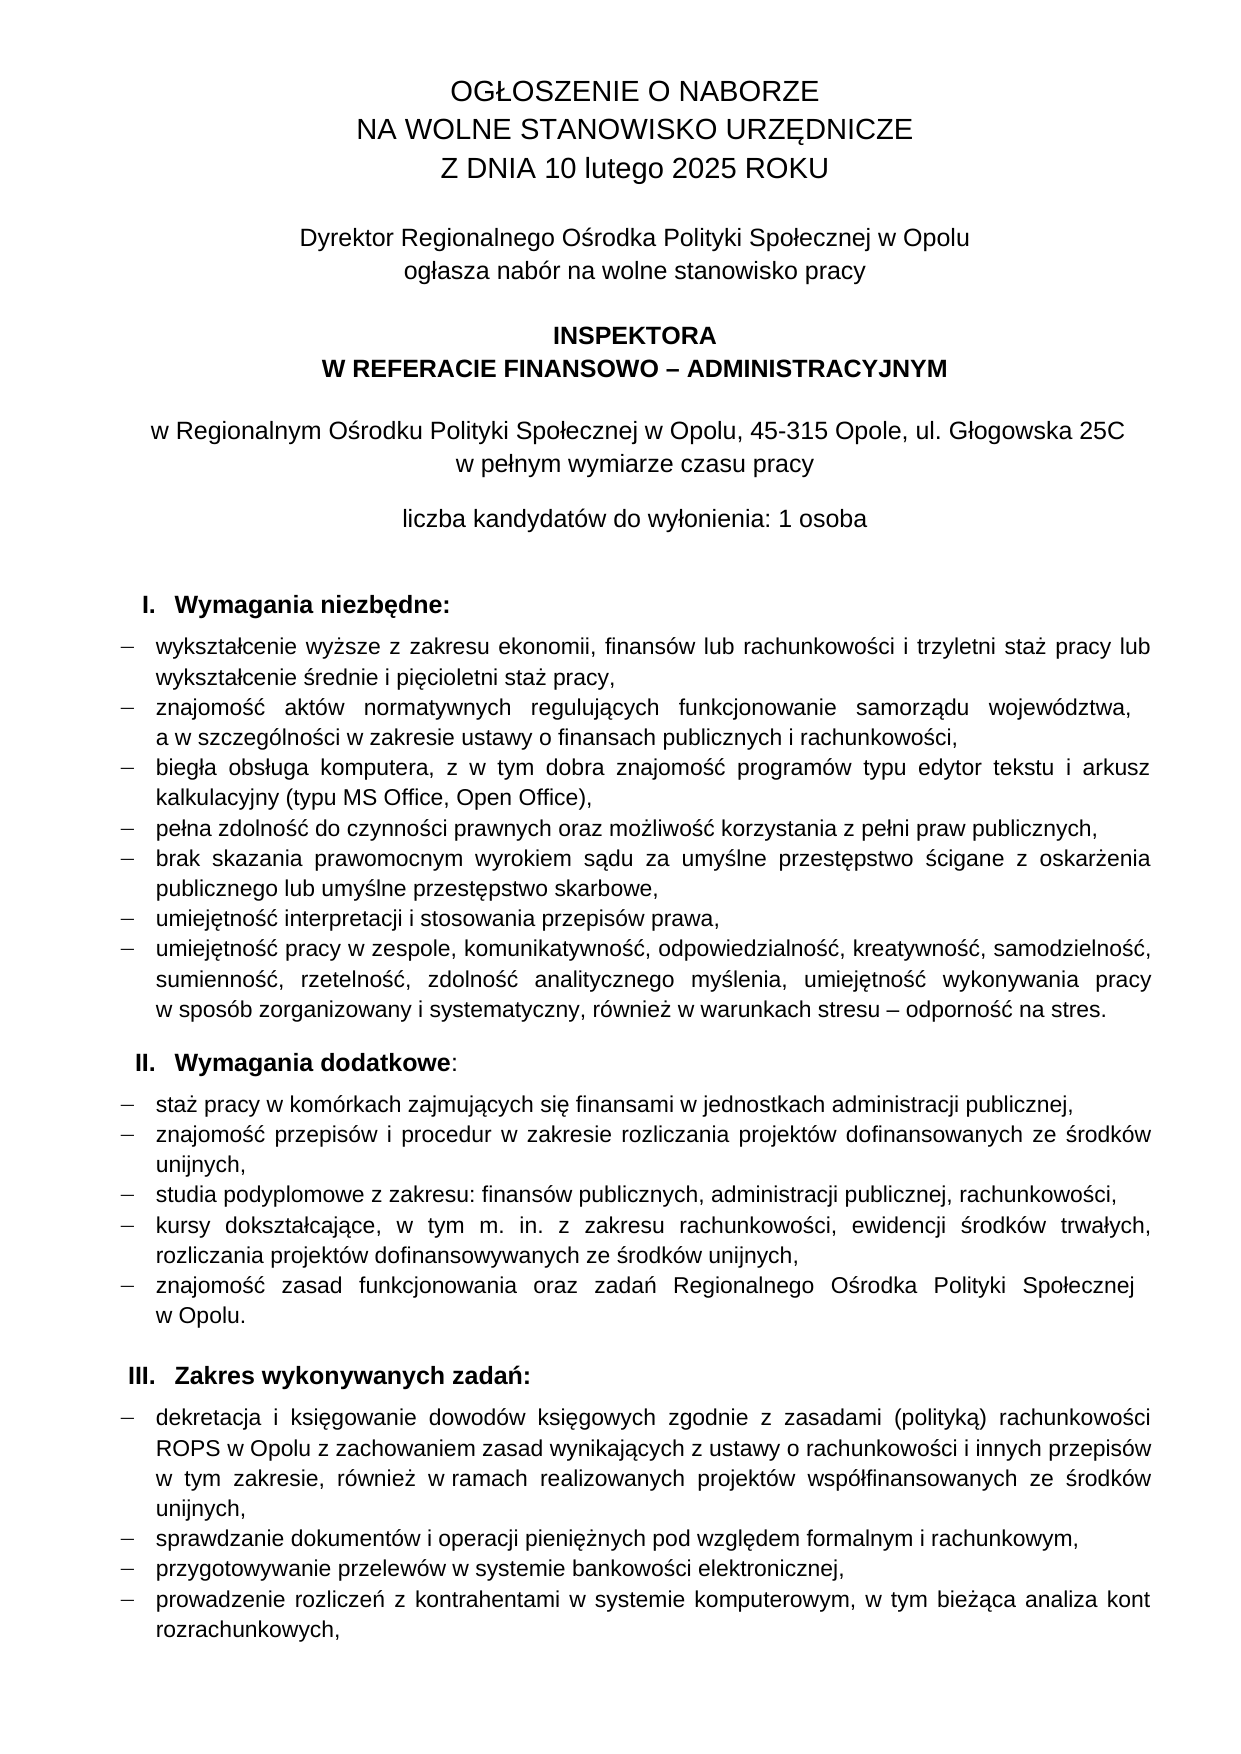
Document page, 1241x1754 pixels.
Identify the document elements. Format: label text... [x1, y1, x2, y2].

text ogłasza nabór na wolne stanowisko pracy [118, 256, 1152, 285]
list dekretacja i księgowanie dowodów księgowych zgodnie z zasadami (polityką) rachunkowości ROPS w Opolu z zachowaniem zasad wynikających z ustawy o rachunkowości i innych przepisów w tym zakresie, również w ramach realizowanych projektów współfinansowanych ze środków unijnych, [118, 1404, 1152, 1521]
list Zakres wykonywanych zadań: [156, 1361, 1152, 1390]
list biegła obsługa komputera, z w tym dobra znajomość programów typu edytor tekstu i arkusz kalkulacyjny (typu MS Office, Open Office), [118, 754, 1152, 811]
text NA WOLNE STANOWISKO URZĘDNICZE [118, 112, 1152, 146]
text Dyrektor Regionalnego Ośrodka Polityki Społecznej w Opolu [118, 223, 1152, 252]
list Wymagania niezbędne: [156, 590, 1152, 619]
list znajomość aktów normatywnych regulujących funkcjonowanie samorządu województwa, a w szczególności w zakresie ustawy o finansach publicznych i rachunkowości, [118, 694, 1152, 750]
list umiejętność pracy w zespole, komunikatywność, odpowiedzialność, kreatywność, samodzielność, sumienność, rzetelność, zdolność analitycznego myślenia, umiejętność wykonywania pracy w sposób zorganizowany i systematyczny, również w warunkach stresu – odporność na stres. [118, 935, 1152, 1022]
list umiejętność interpretacji i stosowania przepisów prawa, [118, 905, 1152, 932]
text w Regionalnym Ośrodku Polityki Społecznej w Opolu, 45-315 Opole, ul. Głogowska 25C [118, 416, 1152, 445]
list sprawdzanie dokumentów i operacji pieniężnych pod względem formalnym i rachunkowym, [118, 1525, 1152, 1551]
text w pełnym wymiarze czasu pracy [118, 449, 1152, 478]
list znajomość zasad funkcjonowania oraz zadań Regionalnego Ośrodka Polityki Społecznej w Opolu. [118, 1272, 1152, 1328]
text INSPEKTORA [118, 321, 1152, 350]
list pełna zdolność do czynności prawnych oraz możliwość korzystania z pełni praw publicznych, [118, 814, 1152, 841]
list przygotowywanie przelewów w systemie bankowości elektronicznej, [118, 1555, 1152, 1582]
list studia podyplomowe z zakresu: finansów publicznych, administracji publicznej, rachunkowości, [118, 1181, 1152, 1208]
list brak skazania prawomocnym wyrokiem sądu za umyślne przestępstwo ścigane z oskarżenia publicznego lub umyślne przestępstwo skarbowe, [118, 845, 1152, 901]
list prowadzenie rozliczeń z kontrahentami w systemie komputerowym, w tym bieżąca analiza kont rozrachunkowych, [118, 1586, 1152, 1642]
list staż pracy w komórkach zajmujących się finansami w jednostkach administracji publicznej, [118, 1091, 1152, 1117]
list kursy dokształcające, w tym m. in. z zakresu rachunkowości, ewidencji środków trwałych, rozliczania projektów dofinansowywanych ze środków unijnych, [118, 1212, 1152, 1268]
text liczba kandydatów do wyłonienia: 1 osoba [118, 504, 1152, 533]
text W REFERACIE FINANSOWO – ADMINISTRACYJNYM [118, 354, 1152, 383]
list znajomość przepisów i procedur w zakresie rozliczania projektów dofinansowanych ze środków unijnych, [118, 1121, 1152, 1177]
text Z DNIA 10 lutego 2025 ROKU [118, 151, 1152, 184]
list Wymagania dodatkowe: [156, 1048, 1152, 1076]
text OGŁOSZENIE O NABORZE [118, 74, 1152, 107]
list wykształcenie wyższe z zakresu ekonomii, finansów lub rachunkowości i trzyletni staż pracy lub wykształcenie średnie i pięcioletni staż pracy, [118, 633, 1152, 690]
